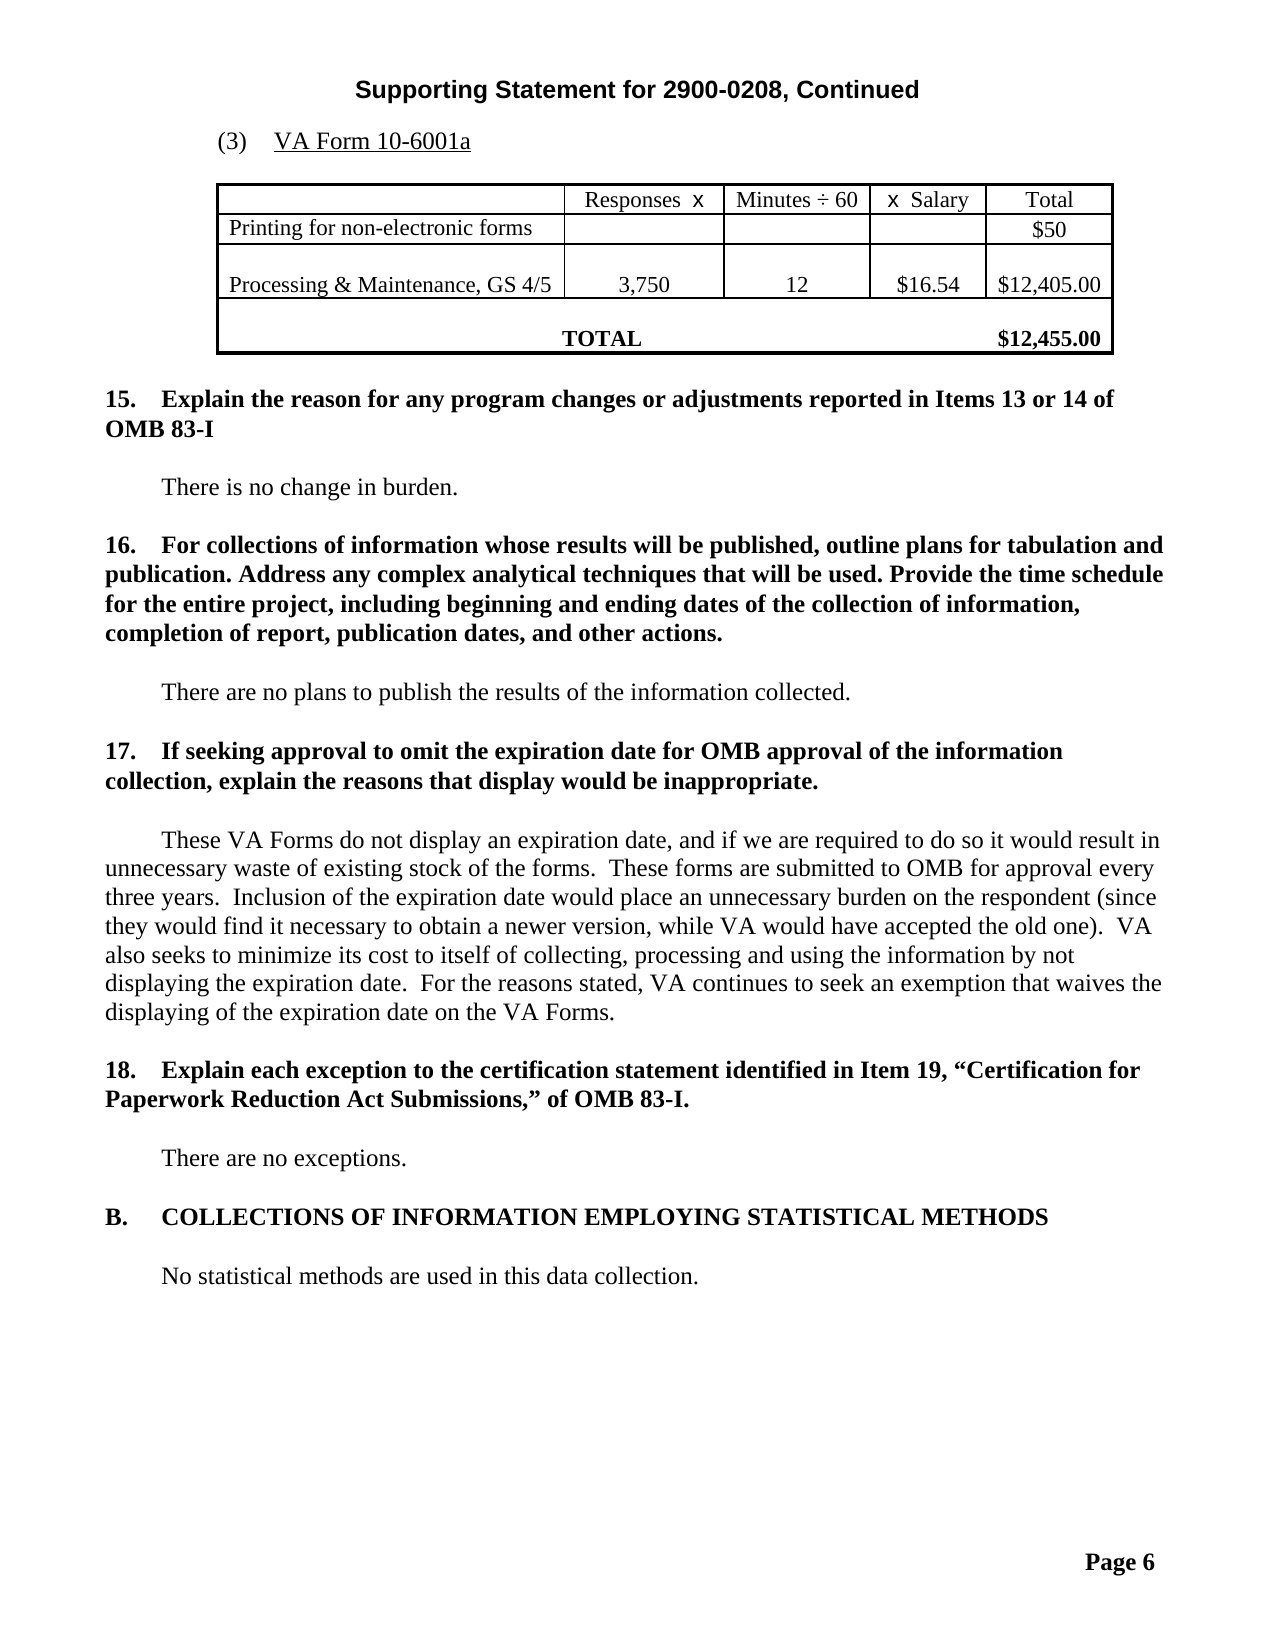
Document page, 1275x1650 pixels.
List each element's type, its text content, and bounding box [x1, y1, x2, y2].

table_header Minutes ÷ 60 [725, 186, 869, 213]
text No statistical methods are used in this data collection. [105, 1261, 1170, 1291]
table_cell 12 [725, 245, 869, 297]
table_cell $50 [987, 215, 1111, 243]
subtitle B. COLLECTIONS OF INFORMATION EMPLOYING STATISTICAL METHODS [105, 1202, 1170, 1232]
table_cell Printing for non-electronic forms [219, 215, 564, 243]
table_header [219, 186, 564, 213]
table_header Responses x [565, 186, 723, 213]
text (3) VA Form 10-6001a [105, 132, 1170, 153]
table_cell $12,455.00 [986, 299, 1111, 351]
text 15. Explain the reason for any program changes or adjustments reported in Items 13 or 14 of OMB 83-I [105, 384, 1170, 443]
table_cell TOTAL [219, 299, 986, 351]
text 17. If seeking approval to omit the expiration date for OMB approval of the information collection, explain the reasons that display would be inappropriate. [105, 736, 1170, 795]
text There are no plans to publish the results of the information collected. [105, 677, 1170, 707]
table_cell Processing & Maintenance, GS 4/5 [219, 245, 564, 297]
table_cell $16.54 [871, 245, 985, 297]
table_cell [565, 215, 723, 243]
text These VA Forms do not display an expiration date, and if we are required to do so it would result in unnecessary waste of existing stock of the forms. These forms are submitted to OMB for approval every three years. Inclusion of the expiration date would place an unnecessary burden on the respondent (since they would find it necessary to obtain a newer version, while VA would have accepted the old one). VA also seeks to minimize its cost to itself of collecting, processing and using the information by not displaying the expiration date. For the reasons stated, VA continues to seek an exemption that waives the displaying of the expiration date on the VA Forms. [105, 825, 1181, 1026]
table_cell $12,405.00 [987, 245, 1111, 297]
table_cell [725, 215, 869, 243]
table_header Total [987, 186, 1111, 213]
text 18. Explain each exception to the certification statement identified in Item 19, “Certification for Paperwork Reduction Act Submissions,” of OMB 83-I. [105, 1055, 1170, 1114]
table_cell [871, 215, 985, 243]
text There is no change in burden. [105, 472, 1170, 501]
table_header x Salary [871, 186, 985, 213]
text There are no exceptions. [105, 1143, 1170, 1173]
text 16. For collections of information whose results will be published, outline plans for tabulation and publication. Address any complex analytical techniques that will be used. Provide the time schedule for the entire project, including beginning and ending dates of the collection of information, completion of report, publication dates, and other actions. [105, 530, 1170, 648]
table_cell 3,750 [565, 245, 723, 297]
